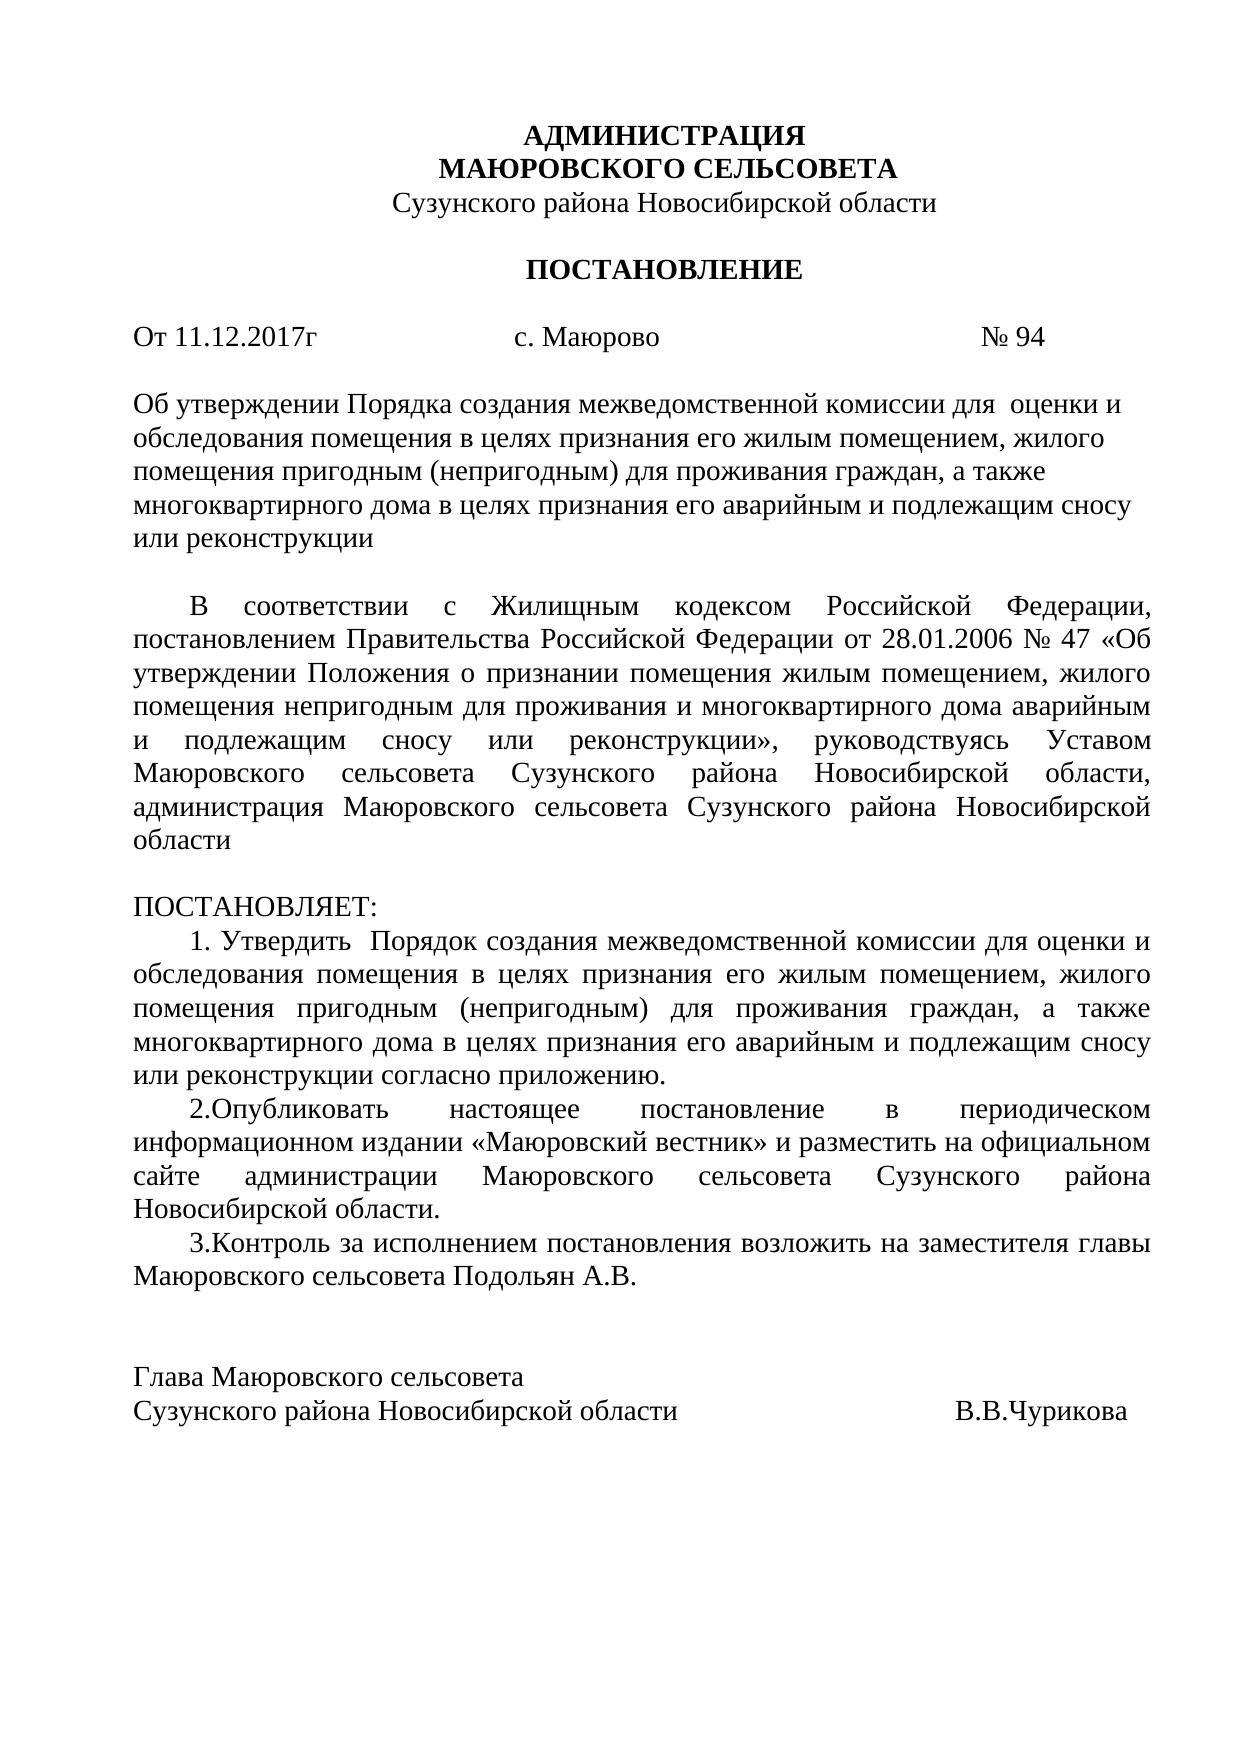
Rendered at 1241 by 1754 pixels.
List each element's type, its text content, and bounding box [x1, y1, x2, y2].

text Сузунского района Новосибирской области В.В.Чурикова [133, 1393, 1152, 1426]
text В соответствии с Жилищным кодексом Российской Федерации, постановлением Правительства Российской Федерации от 28.01.2006 № 47 «Об утверждении Положения о признании помещения жилым помещением, жилого помещения непригодным для проживания и многоквартирного дома аварийным и подлежащим сносу или реконструкции», руководствуясь Уставом Маюровского сельсовета Сузунского района Новосибирской области, администрация Маюровского сельсовета Сузунского района Новосибирской области [133, 588, 1152, 856]
title АДМИНИСТРАЦИЯ [177, 118, 1152, 152]
text Глава Маюровского сельсовета [133, 1359, 1152, 1393]
text 2.Опубликовать настоящее постановление в периодическом информационном издании «Маюровский вестник» и разместить на официальном сайте администрации Маюровского сельсовета Сузунского района Новосибирской области. [133, 1091, 1152, 1225]
text 1. Утвердить Порядок создания межведомственной комиссии для оценки и обследования помещения в целях признания его жилым помещением, жилого помещения пригодным (непригодным) для проживания граждан, а также многоквартирного дома в целях признания его аварийным и подлежащим сносу или реконструкции согласно приложению. [133, 923, 1152, 1091]
text Об утверждении Порядка создания межведомственной комиссии для оценки и обследования помещения в целях признания его жилым помещением, жилого помещения пригодным (непригодным) для проживания граждан, а также многоквартирного дома в целях признания его аварийным и подлежащим сносу или реконструкции [133, 386, 1152, 554]
text ПОСТАНОВЛЯЕТ: [133, 889, 1152, 923]
text 3.Контроль за исполнением постановления возложить на заместителя главы Маюровского сельсовета Подольян А.В. [133, 1225, 1152, 1292]
title ПОСТАНОВЛЕНИЕ [177, 252, 1152, 286]
title МАЮРОВСКОГО СЕЛЬСОВЕТА [177, 152, 1152, 185]
title Сузунского района Новосибирской области [177, 185, 1152, 219]
title От 11.12.2017г с. Маюрово № 94 [133, 319, 1152, 353]
